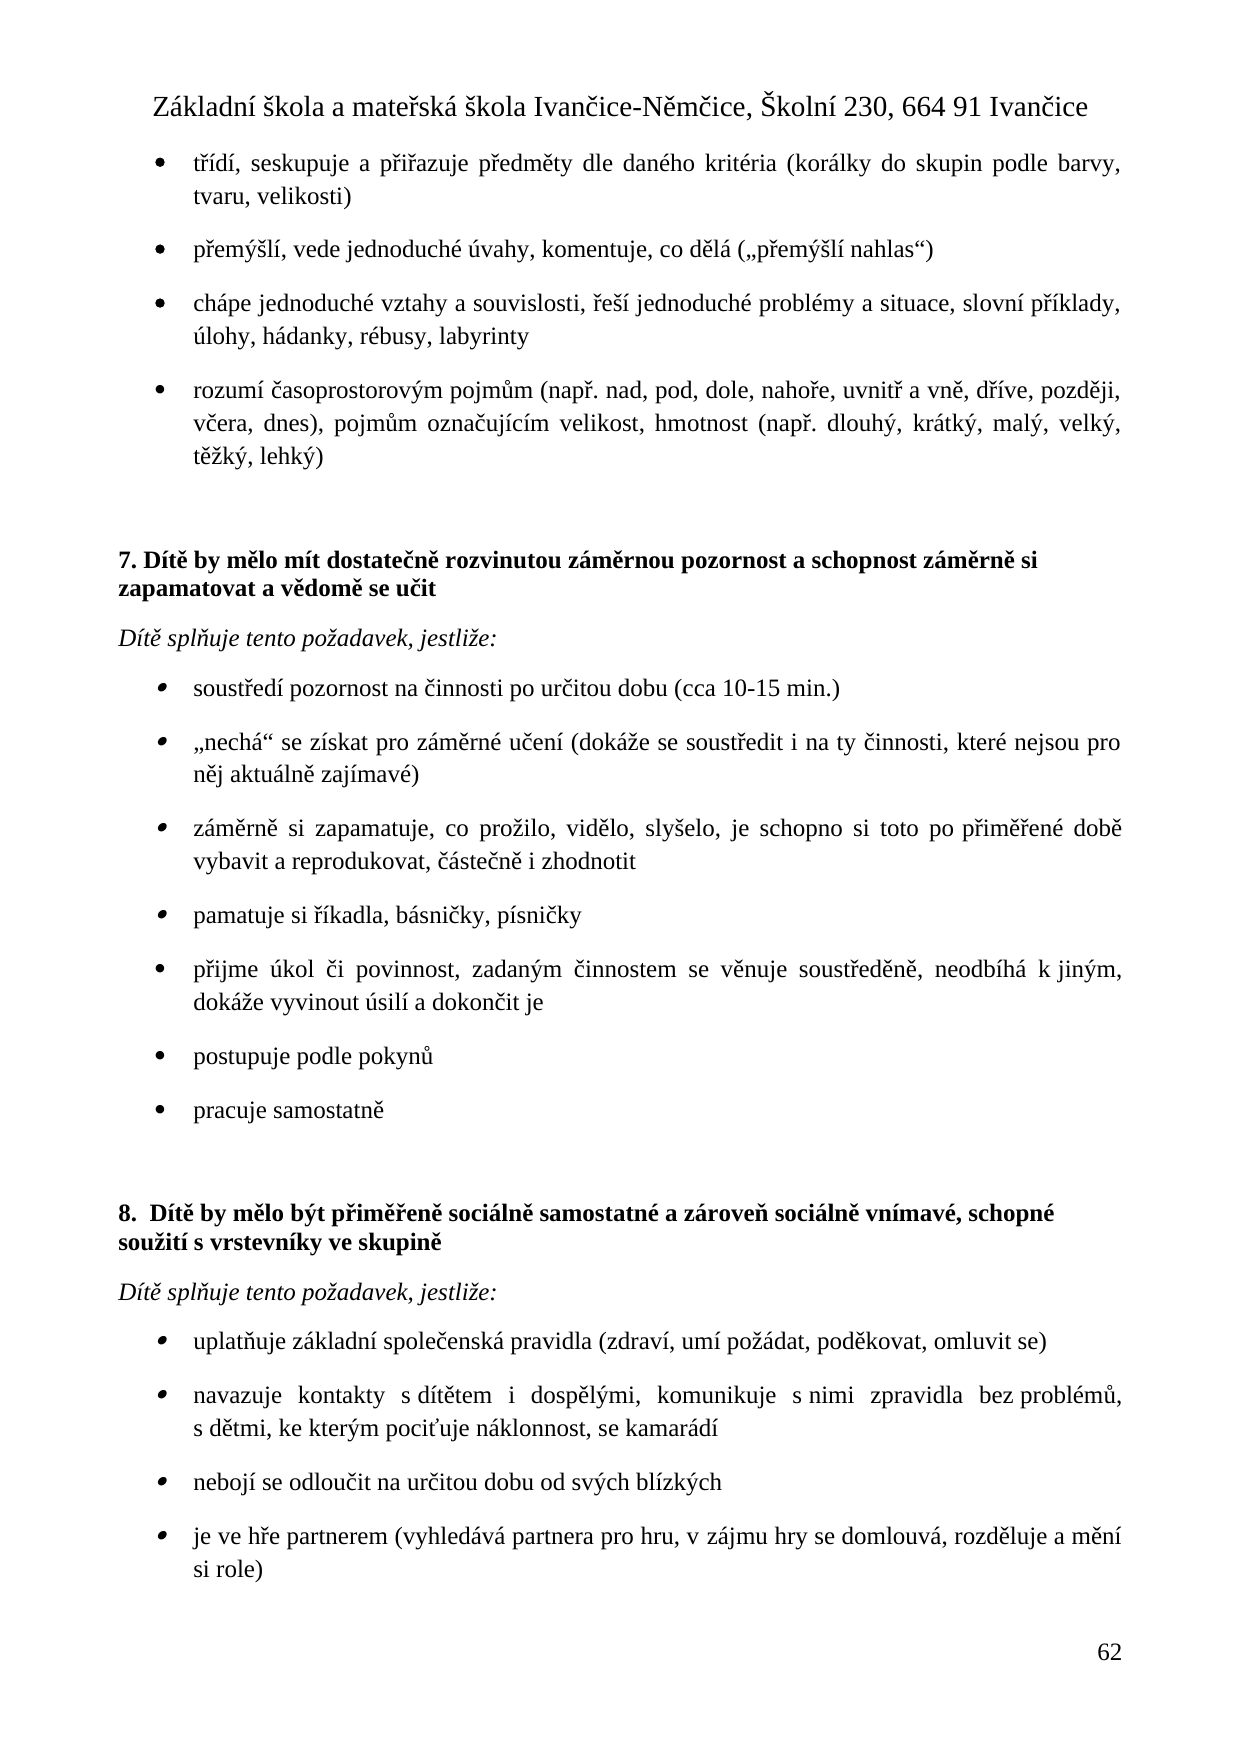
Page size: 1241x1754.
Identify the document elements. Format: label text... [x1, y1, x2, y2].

list soustředí pozornost na činnosti po určitou dobu (cca 10-15 min.) [156, 673, 1122, 701]
list třídí, seskupuje a přiřazuje předměty dle daného kritéria (korálky do skupin podle barvy, tvaru, velikosti) [156, 148, 1122, 209]
list nebojí se odloučit na určitou dobu od svých blízkých [156, 1467, 1122, 1496]
list uplatňuje základní společenská pravidla (zdraví, umí požádat, poděkovat, omluvit se) [156, 1326, 1122, 1355]
list postupuje podle pokynů [156, 1041, 1122, 1070]
list chápe jednoduché vztahy a souvislosti, řeší jednoduché problémy a situace, slovní příklady, úlohy, hádanky, rébusy, labyrinty [156, 288, 1122, 350]
list přemýšlí, vede jednoduché úvahy, komentuje, co dělá („přemýšlí nahlas“) [156, 234, 1122, 263]
list rozumí časoprostorovým pojmům (např. nad, pod, dole, nahoře, uvnitř a vně, dříve, později, včera, dnes), pojmům označujícím velikost, hmotnost (např. dlouhý, krátký, malý, velký, těžký, lehký) [156, 375, 1122, 470]
text 7. Dítě by mělo mít dostatečně rozvinutou záměrnou pozornost a schopnost záměrně si zapamatovat a vědomě se učit [118, 545, 1122, 602]
list záměrně si zapamatuje, co prožilo, vidělo, slyšelo, je schopno si toto po přiměřené době vybavit a reprodukovat, částečně i zhodnotit [156, 813, 1122, 875]
list „nechá“ se získat pro záměrné učení (dokáže se soustředit i na ty činnosti, které nejsou pro něj aktuálně zajímavé) [156, 727, 1122, 788]
text 8. Dítě by mělo být přiměřeně sociálně samostatné a zároveň sociálně vnímavé, schopné soužití s vrstevníky ve skupině [118, 1198, 1122, 1256]
list přijme úkol či povinnost, zadaným činnostem se věnuje soustředěně, neodbíhá k jiným, dokáže vyvinout úsilí a dokončit je [156, 954, 1122, 1016]
list pracuje samostatně [156, 1095, 1122, 1124]
text Dítě splňuje tento požadavek, jestliže: [118, 623, 1122, 652]
list navazuje kontakty s dítětem i dospělými, komunikuje s nimi zpravidla bez problémů, s dětmi, ke kterým pociťuje náklonnost, se kamarádí [156, 1380, 1122, 1442]
list pamatuje si říkadla, básničky, písničky [156, 900, 1122, 929]
list je ve hře partnerem (vyhledává partnera pro hru, v zájmu hry se domlouvá, rozděluje a mění si role) [156, 1521, 1122, 1583]
text Dítě splňuje tento požadavek, jestliže: [118, 1277, 1122, 1305]
